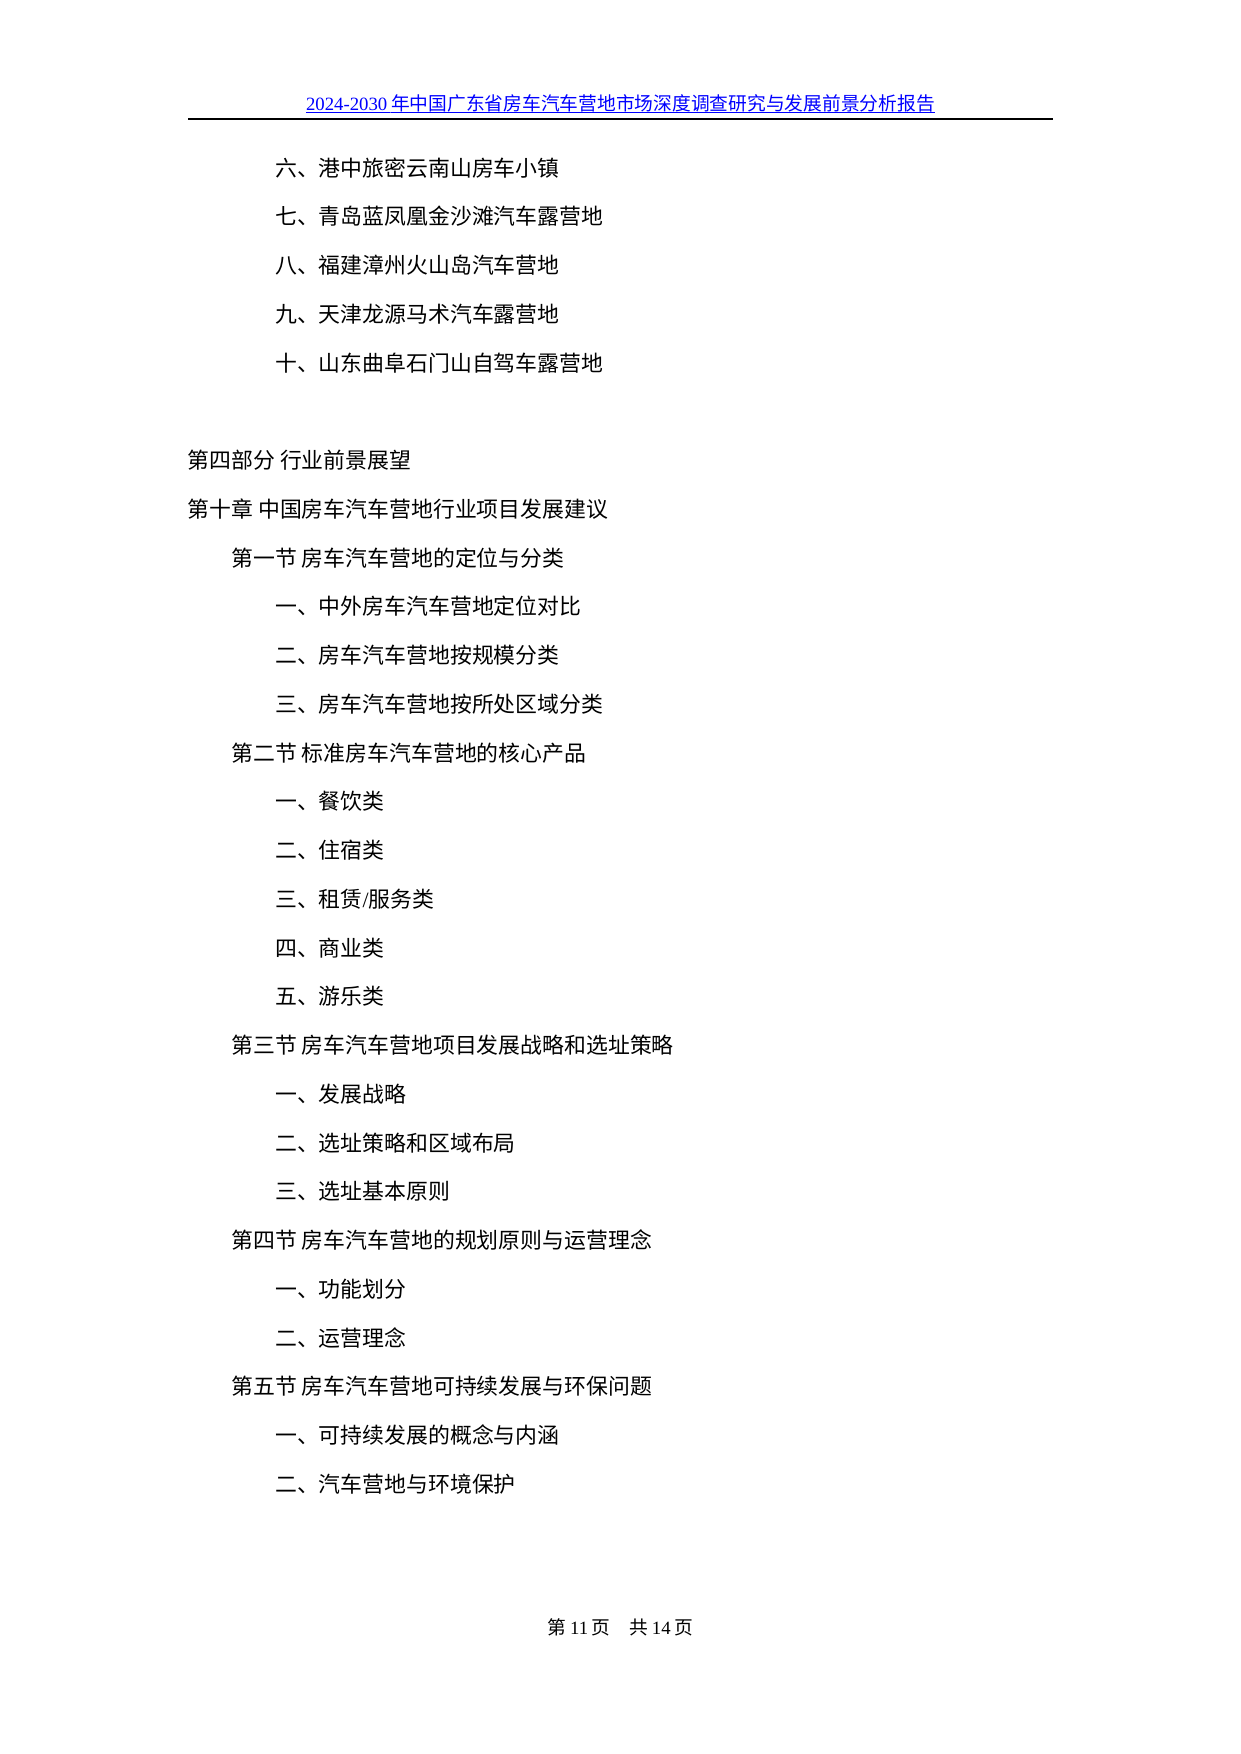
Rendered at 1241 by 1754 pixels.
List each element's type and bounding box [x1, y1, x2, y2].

text [187, 150, 1053, 1499]
